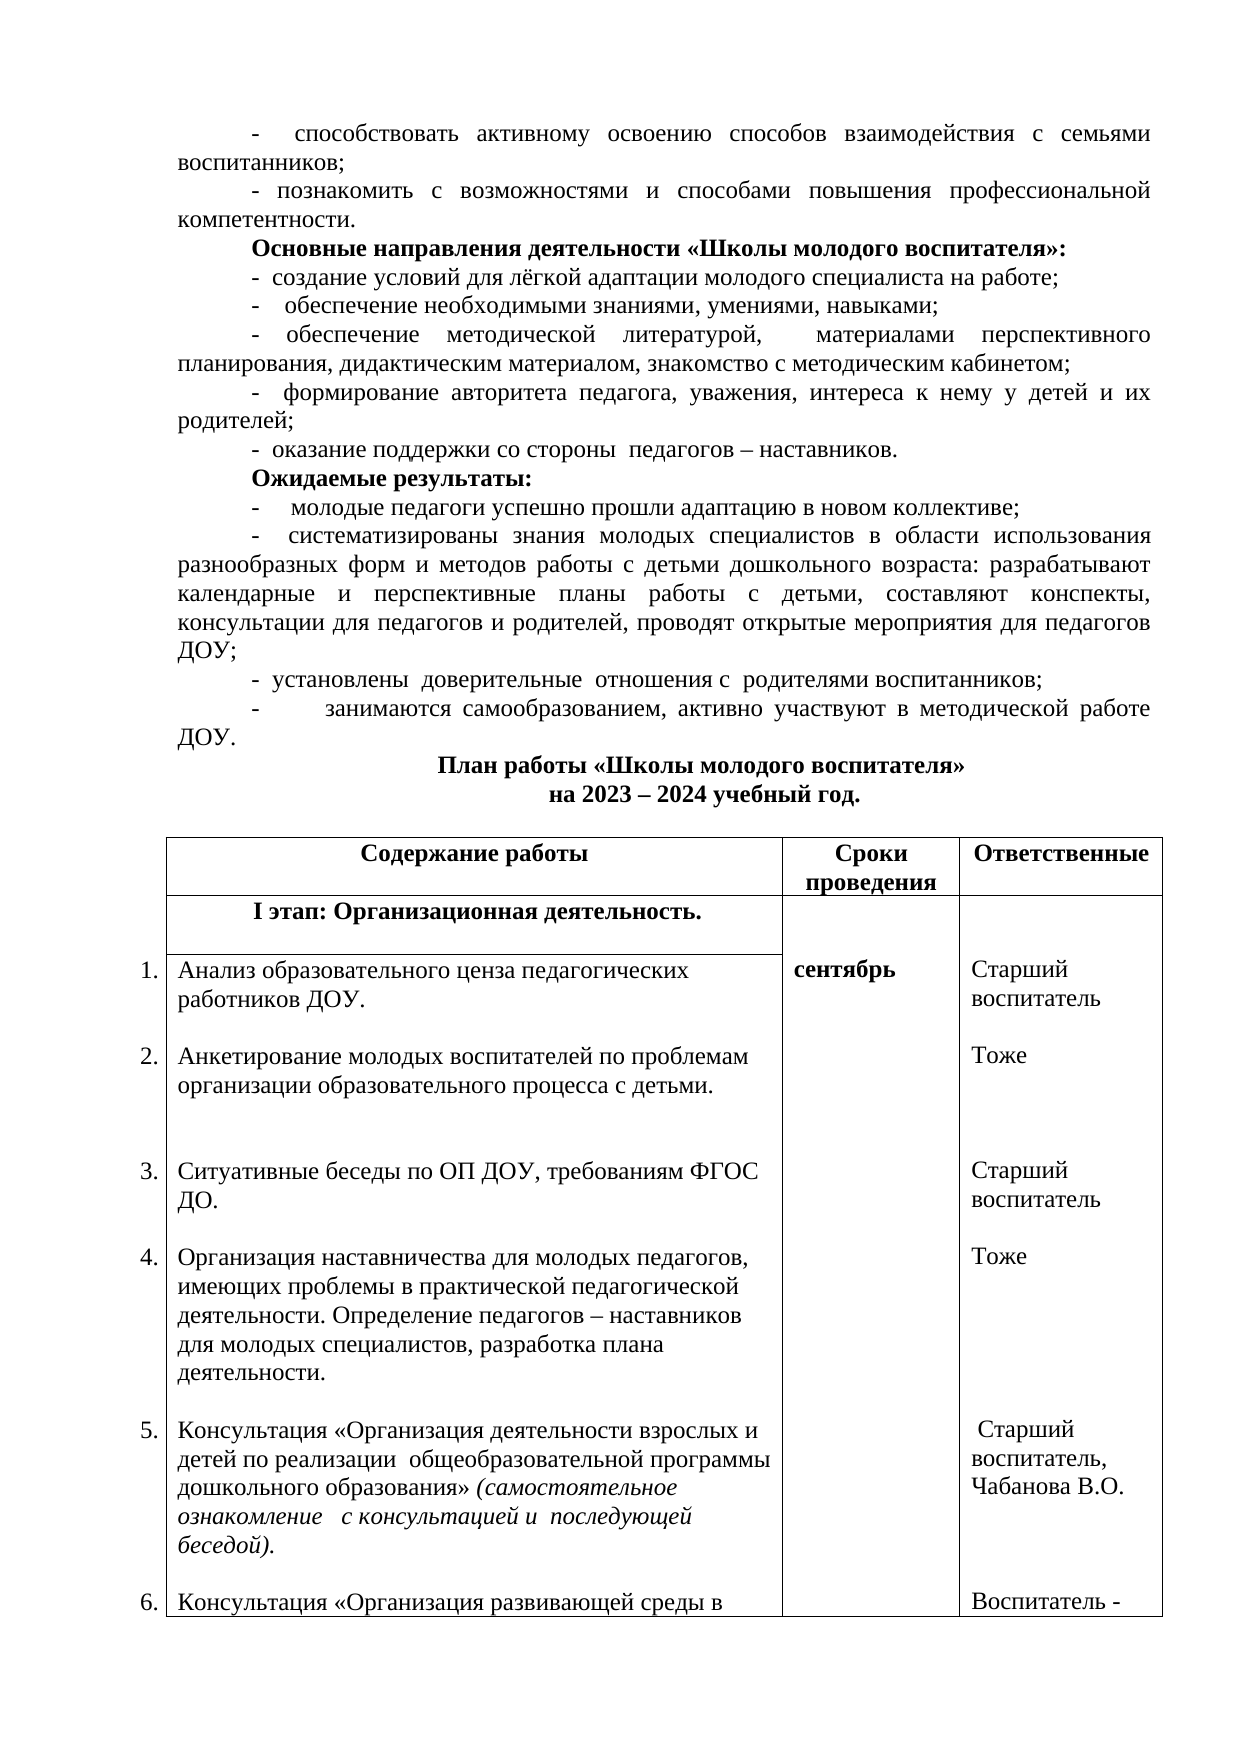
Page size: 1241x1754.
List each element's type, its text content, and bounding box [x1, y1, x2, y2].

table_cell сентябрь [783, 896, 959, 1616]
text Ожидаемые результаты: [177, 463, 1152, 492]
text - познакомить с возможностями и способами повышения профессиональной компетентности. [177, 176, 1152, 233]
text - установлены доверительные отношения с родителями воспитанников; [177, 664, 1152, 693]
table_header Сроки проведения [783, 838, 959, 895]
text - обеспечение методической литературой, материалами перспективного планирования, дидактическим материалом, знакомство с методическим кабинетом; [177, 319, 1152, 377]
text Основные направления деятельности «Школы молодого воспитателя»: [177, 233, 1152, 262]
table_header Содержание работы [167, 838, 782, 895]
text - молодые педагоги успешно прошли адаптацию в новом коллективе; [177, 492, 1152, 521]
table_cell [167, 955, 782, 1616]
text - обеспечение необходимыми знаниями, умениями, навыками; [177, 291, 1152, 319]
text План работы «Школы молодого воспитателя» [177, 751, 1152, 779]
table_header Ответственные [960, 838, 1162, 895]
table_cell I этап: Организационная деятельность. [167, 896, 782, 954]
text - способствовать активному освоению способов взаимодействия с семьями воспитанников; [177, 118, 1152, 176]
text - создание условий для лёгкой адаптации молодого специалиста на работе; [177, 262, 1152, 291]
text - занимаются самообразованием, активно участвуют в методической работе ДОУ. [177, 693, 1152, 751]
text - систематизированы знания молодых специалистов в области использования разнообразных форм и методов работы с детьми дошкольного возраста: разрабатывают календарные и перспективные планы работы с детьми, составляют конспекты, консультации для педагогов и родителей, проводят открытые мероприятия для педагогов ДОУ; [177, 521, 1152, 664]
text - формирование авторитета педагога, уважения, интереса к нему у детей и их родителей; [177, 377, 1152, 434]
text - оказание поддержки со стороны педагогов – наставников. [177, 434, 1152, 463]
table_cell Старший воспитатель Тоже Старший воспитатель Тоже Старший воспитатель, Чабанова В.О. Воспитатель - наставник [960, 896, 1162, 1616]
text на 2023 – 2024 учебный год. [177, 779, 1152, 808]
